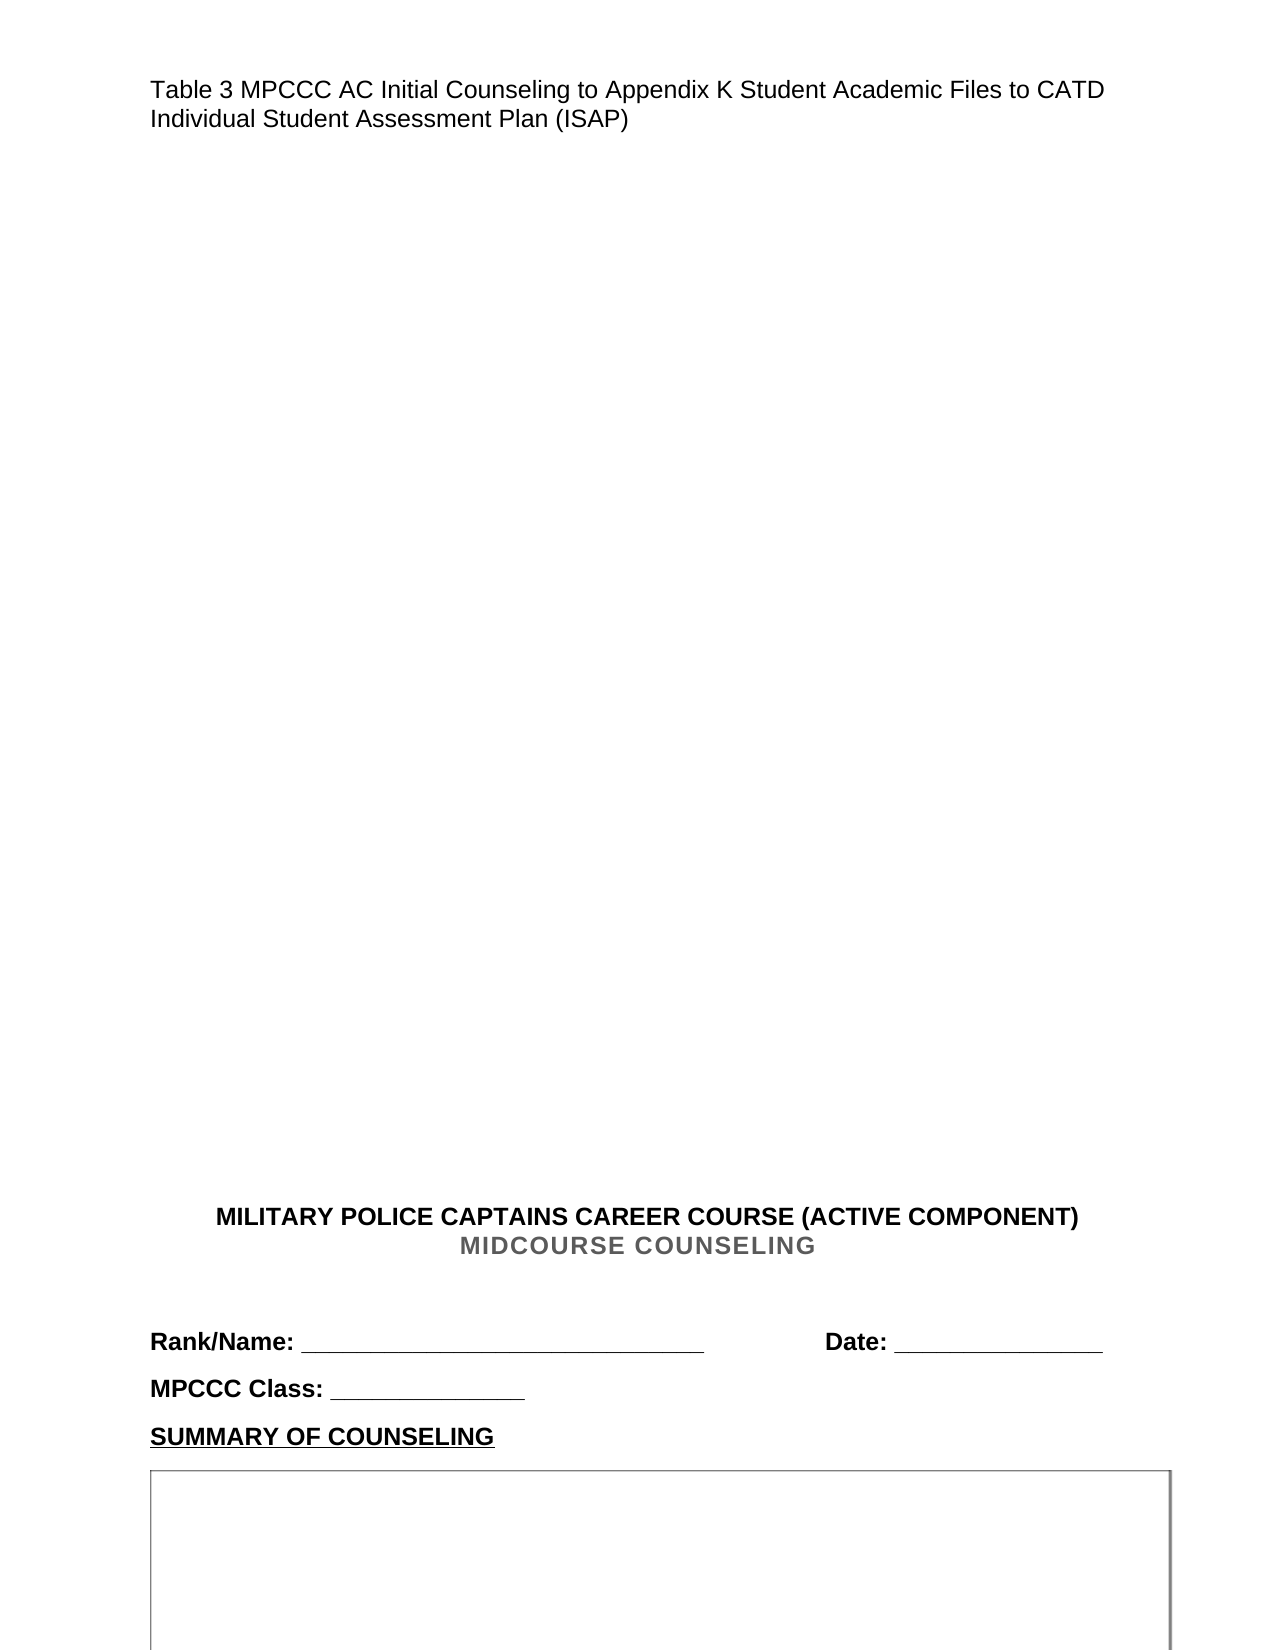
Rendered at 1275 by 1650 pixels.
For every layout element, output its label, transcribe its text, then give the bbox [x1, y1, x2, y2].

text Rank/Name: _____________________________ Date: _______________ [150, 1327, 1125, 1355]
text MPCCC Class: ______________ [150, 1374, 1125, 1403]
text SUMMARY OF COUNSELING [150, 1422, 1125, 1451]
title MILITARY POLICE CAPTAINS CAREER COURSE (ACTIVE COMPONENT) [170, 1202, 1125, 1231]
subtitle MIDCOURSE COUNSELING [150, 1231, 1125, 1260]
picture [150, 1470, 1177, 1650]
